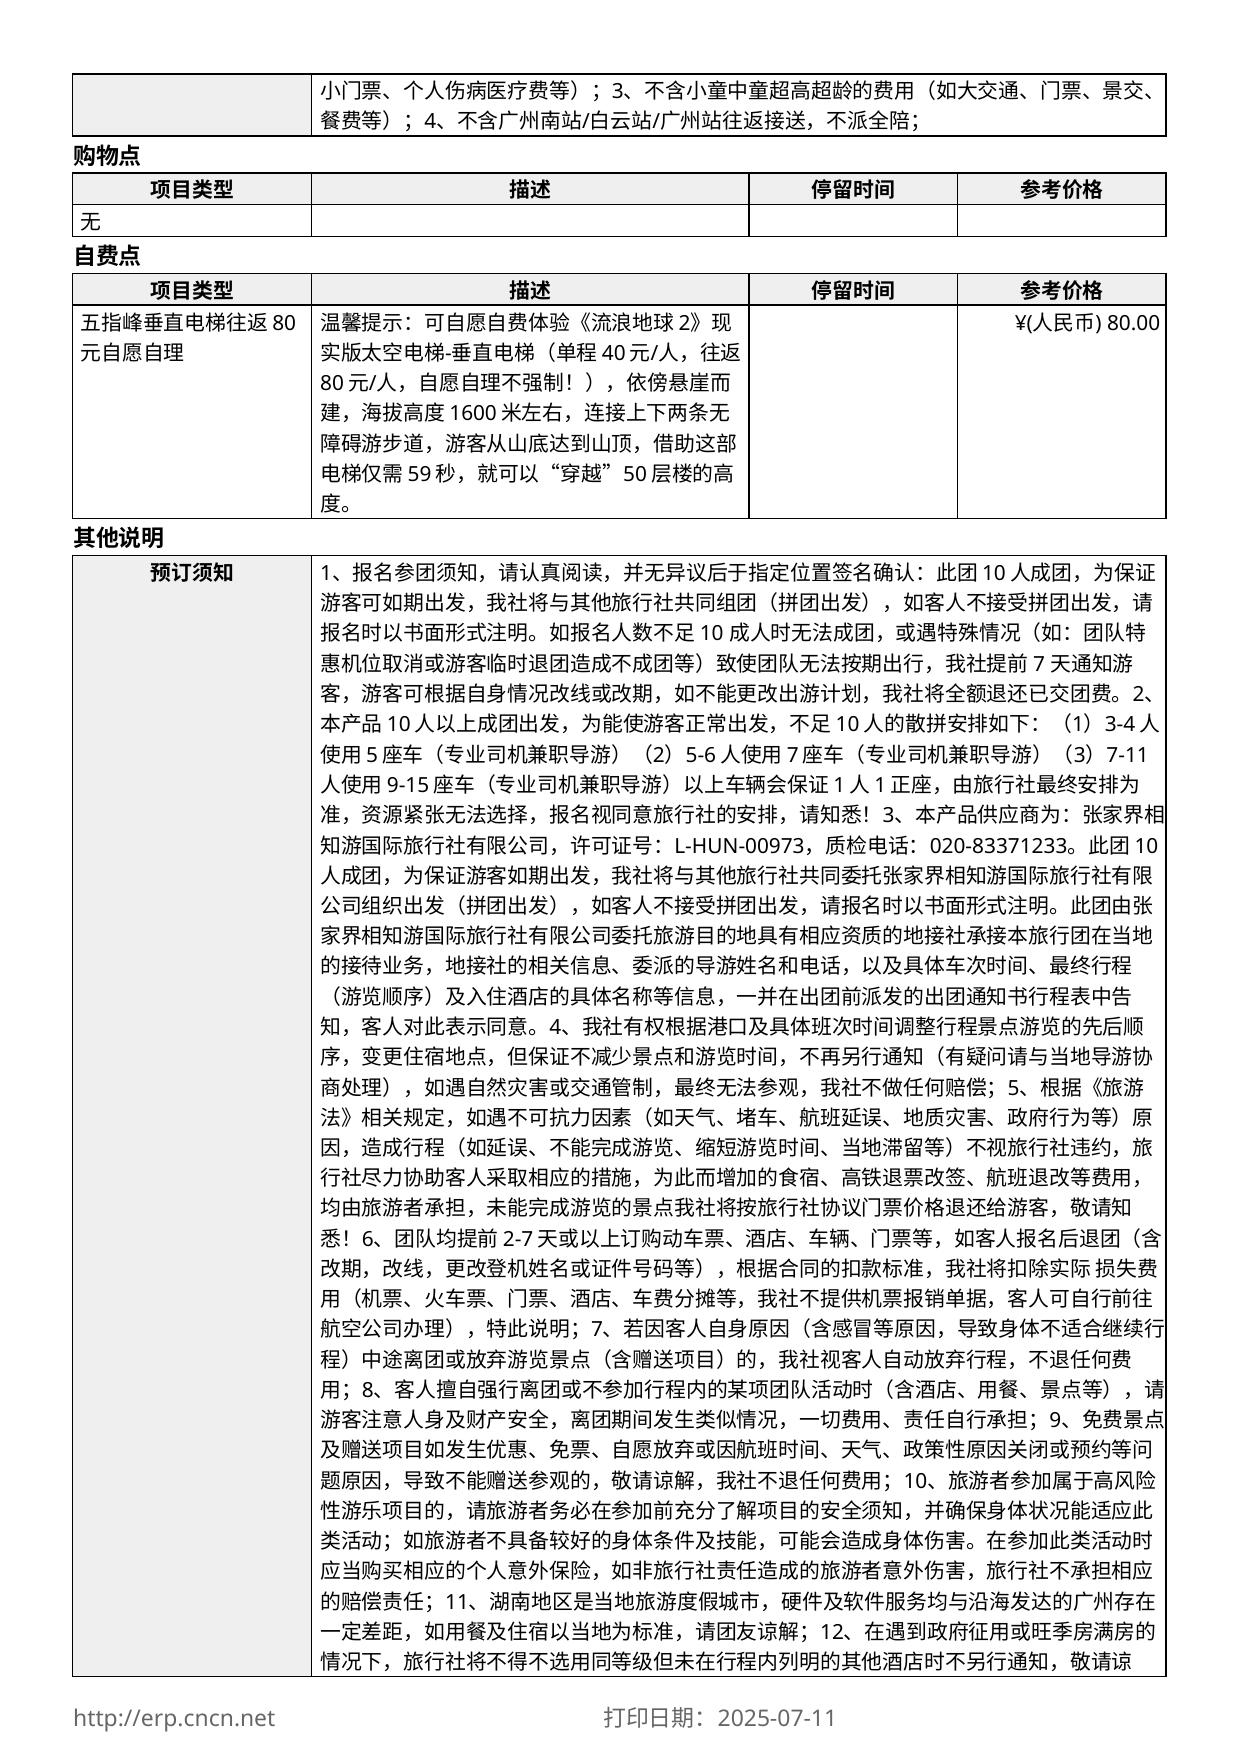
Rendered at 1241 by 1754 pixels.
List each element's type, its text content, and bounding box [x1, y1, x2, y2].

table_cell [958, 205, 1165, 236]
table_cell ¥(人民币) 80.00 [958, 306, 1165, 518]
table_cell 费用不包含 [73, 75, 311, 135]
table_header 参考价格 [958, 274, 1165, 304]
table_header 停留时间 [750, 174, 957, 204]
table_header 参考价格 [958, 174, 1165, 204]
table_cell 五指峰垂直电梯往返80元自愿自理 [73, 306, 311, 518]
table_cell [312, 205, 748, 236]
text 购物点 [73, 138, 1167, 171]
table_cell [750, 205, 957, 236]
table_header 描述 [312, 174, 748, 204]
text 自费点 [73, 238, 1167, 271]
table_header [312, 556, 1165, 1676]
table_header 预订须知 [73, 556, 311, 1676]
table_header 项目类型 [73, 174, 311, 204]
table_cell 温馨提示：可自愿自费体验《流浪地球2》现实版太空电梯-垂直电梯（单程40元/人，往返80元/人，自愿自理不强制！），依傍悬崖而建，海拔高度1600米左右，连接上下两条无障碍游步道，游客从山底达到山顶，借助这部电梯仅需59秒，就可以“穿越”50层楼的高度。 [312, 306, 748, 518]
table_header 项目类型 [73, 274, 311, 304]
text 其他说明 [73, 520, 1167, 553]
table_cell 无 [73, 205, 311, 236]
table_header 描述 [312, 274, 748, 304]
table_header 停留时间 [750, 274, 957, 304]
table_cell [312, 75, 1165, 135]
table_cell [750, 306, 957, 518]
